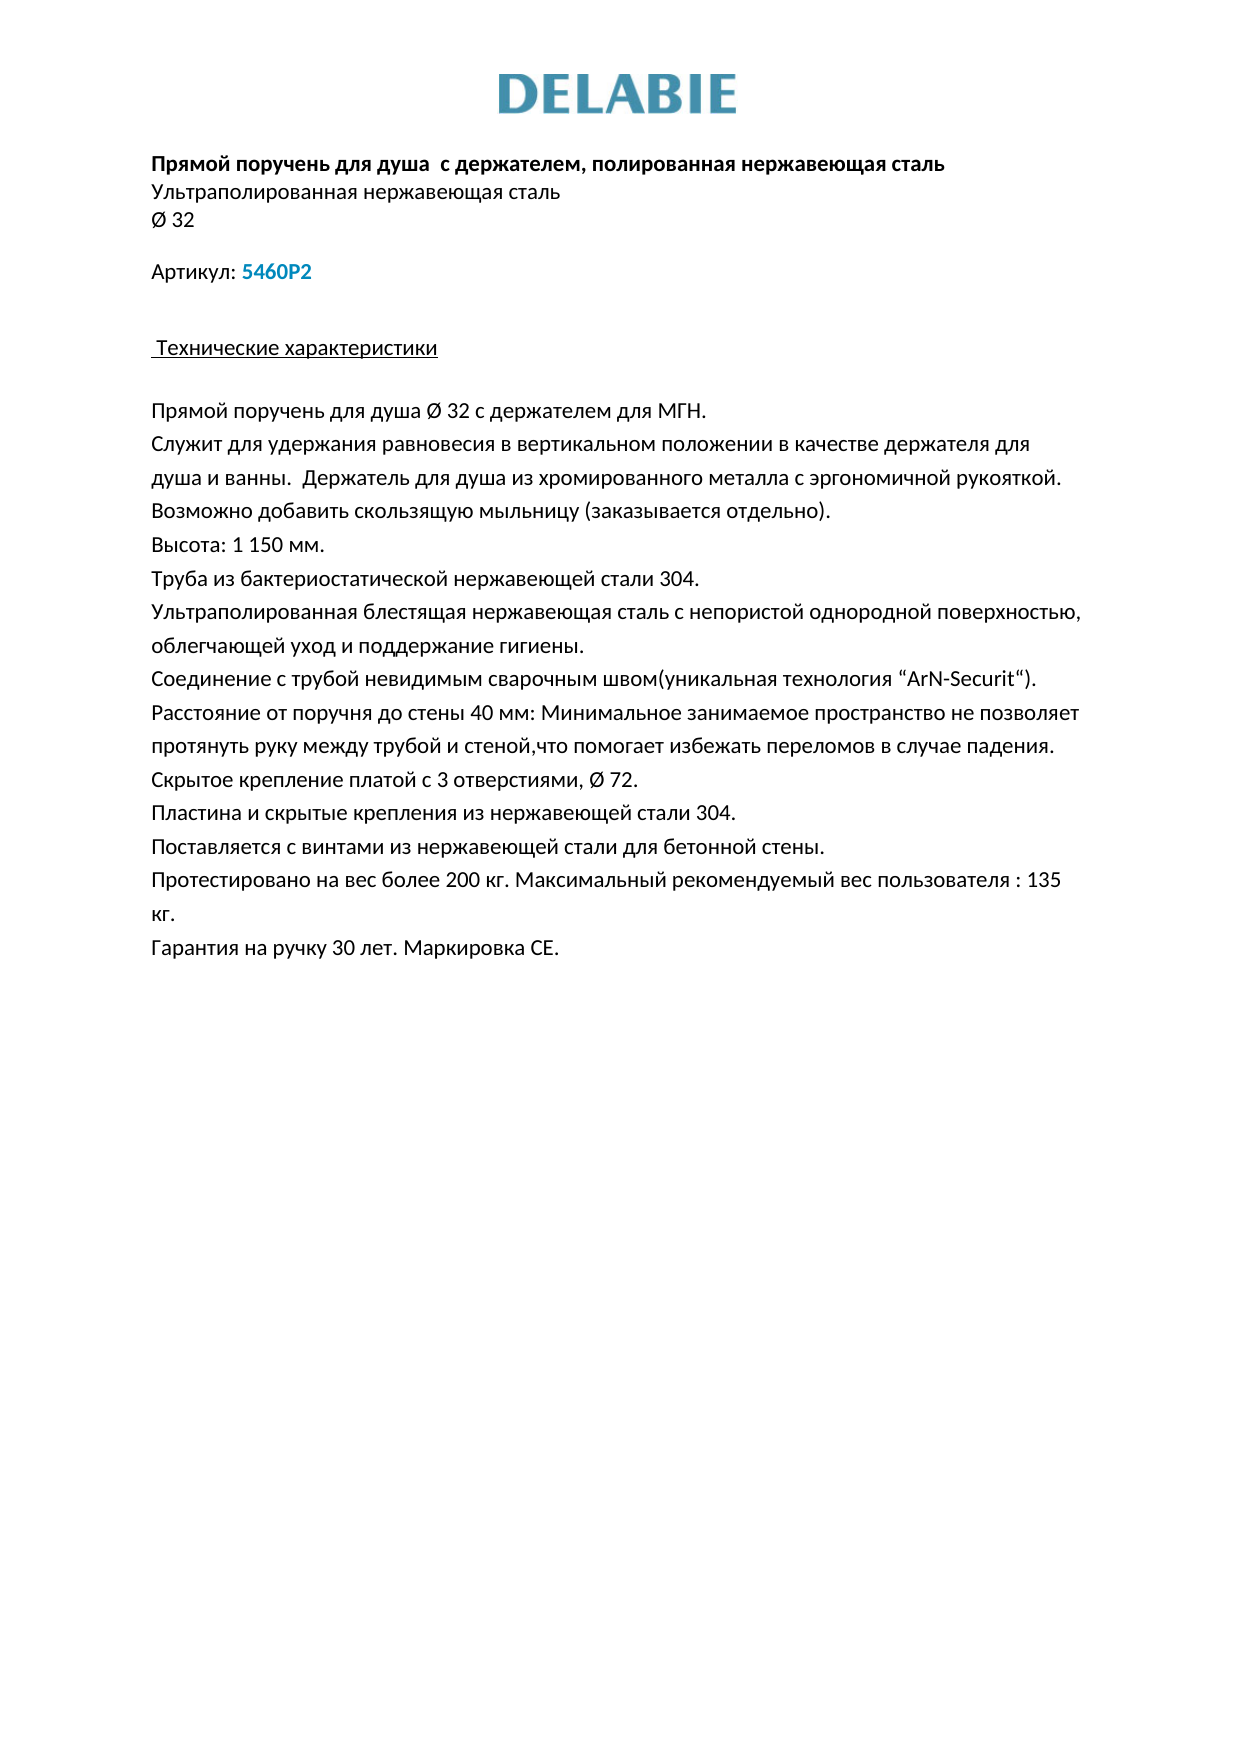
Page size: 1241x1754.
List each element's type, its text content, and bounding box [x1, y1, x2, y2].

text Ультраполированная блестящая нержавеющая сталь с непористой однородной поверхностью, облегчающей уход и поддержание гигиены. [151, 597, 1084, 659]
text Ультраполированная нержавеющая сталь [151, 177, 1084, 205]
text Поставляется с винтами из нержавеющей стали для бетонной стены. [151, 832, 1084, 860]
text Ø 32 [151, 205, 1084, 233]
text Протестировано на вес более 200 кг. Максимальный рекомендуемый вес пользователя : 135 кг. [151, 866, 1084, 927]
text Соединение с трубой невидимым сварочным швом(уникальная технология “ArN-Securit“). [151, 664, 1084, 692]
text Гарантия на ручку 30 лет. Маркировка CE. [151, 933, 1084, 961]
text Служит для удержания равновесия в вертикальном положении в качестве держателя для душа и ванны. Держатель для душа из хромированного металла с эргономичной рукояткой. Возможно добавить скользящую мыльницу (заказывается отдельно). [151, 429, 1084, 525]
text Прямой поручень для душа Ø 32 с держателем для МГН. [151, 396, 1084, 424]
text Технические характеристики [151, 333, 1084, 361]
text Пластина и скрытые крепления из нержавеющей стали 304. [151, 798, 1084, 827]
picture [497, 74, 738, 114]
text Pасстояние от поручня до стены 40 мм: Минимальное занимаемое пространство не позволяет протянуть руку между трубой и стеной,что помогает избежать переломов в случае падения. [151, 698, 1084, 759]
text Артикул: 5460P2 [151, 257, 1084, 285]
text Труба из бактериостатической нержавеющей стали 304. [151, 564, 1084, 592]
text Высота: 1 150 мм. [151, 530, 1084, 558]
text Прямой поручень для душа с держателем, полированная нержавеющая сталь [151, 149, 1084, 177]
text Скрытое крепление платой с 3 отверстиями, Ø 72. [151, 765, 1084, 793]
